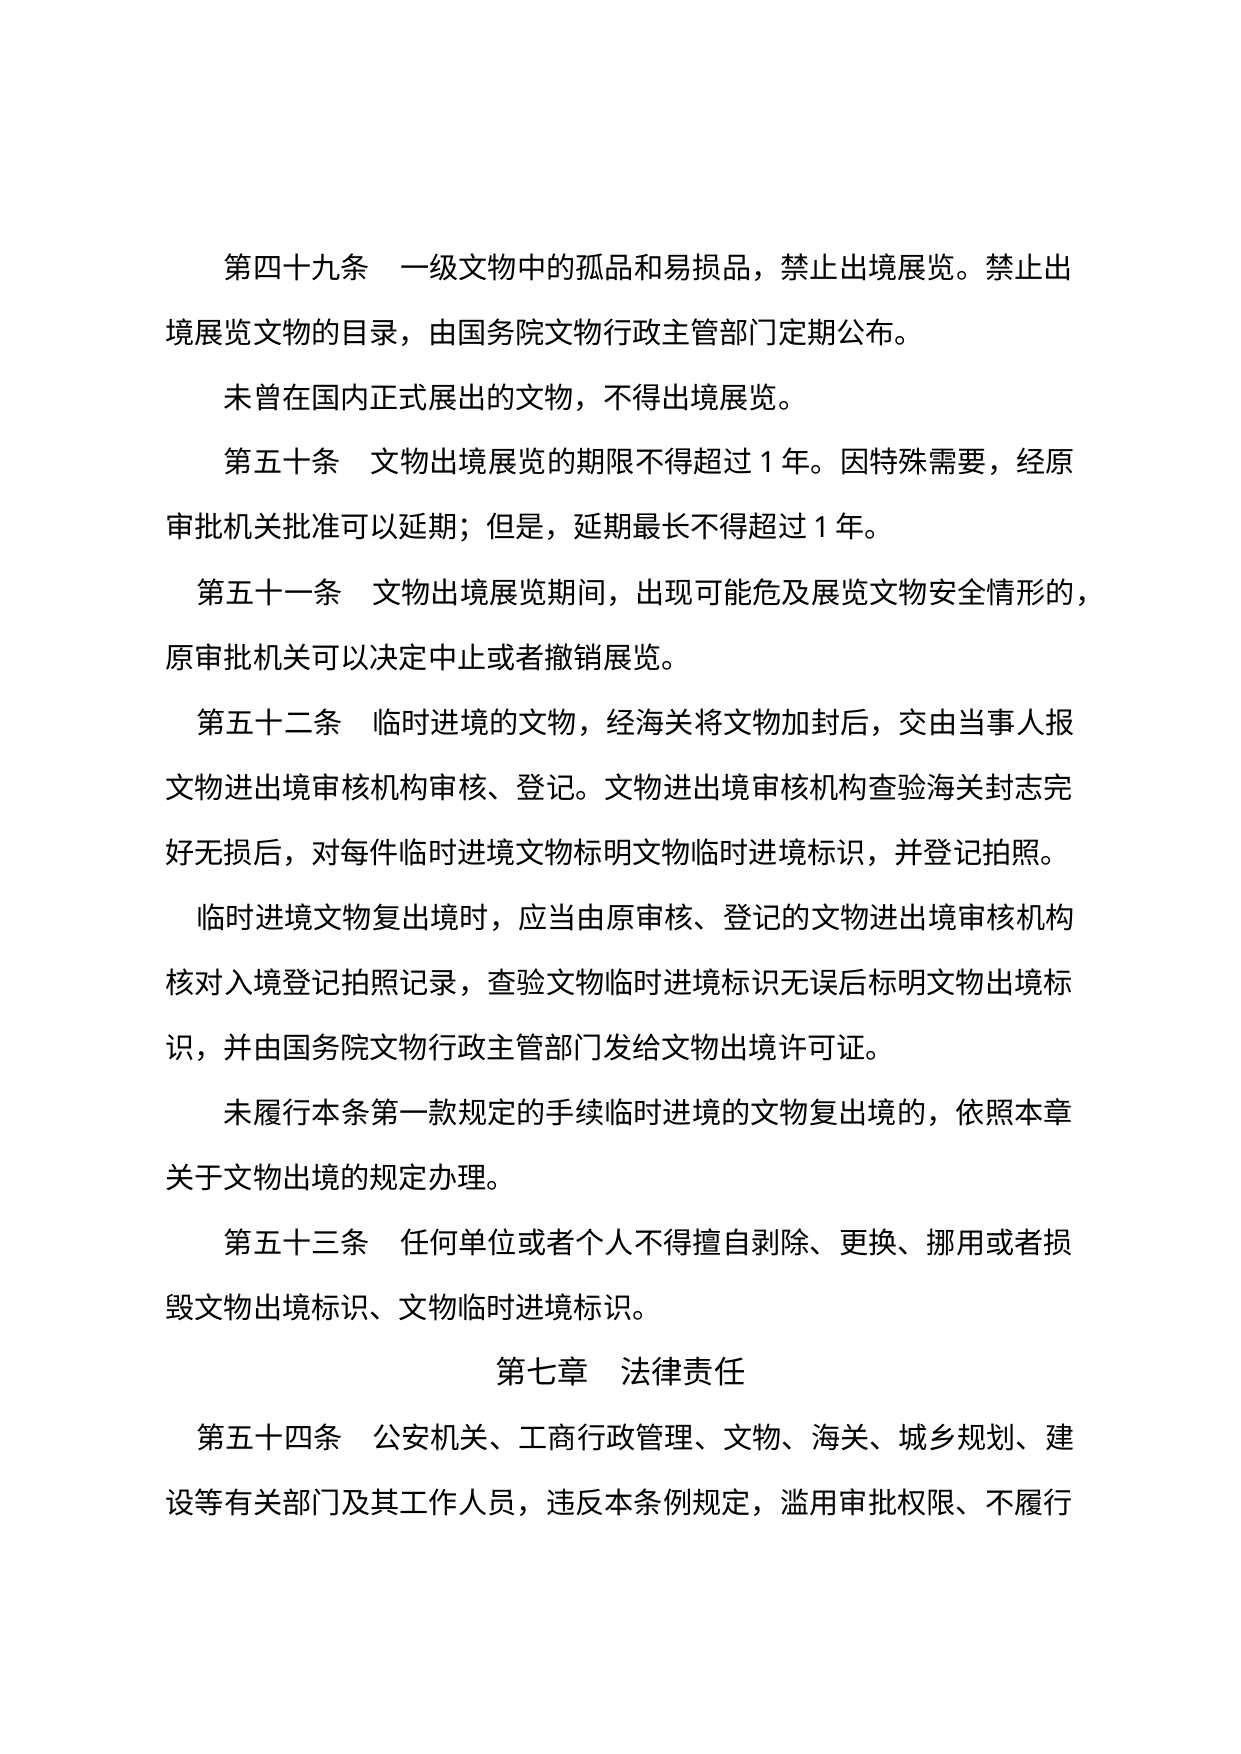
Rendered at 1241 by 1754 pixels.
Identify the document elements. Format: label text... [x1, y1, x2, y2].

text 第五十三条 任何单位或者个人不得擅自剥除、更换、挪用或者损毁文物出境标识、文物临时进境标识。 [165, 1208, 1075, 1338]
text 未曾在国内正式展出的文物，不得出境展览。 [165, 363, 1075, 428]
text 第五十条 文物出境展览的期限不得超过1年。因特殊需要，经原审批机关批准可以延期；但是，延期最长不得超过1年。 [165, 428, 1075, 558]
text 第四十九条 一级文物中的孤品和易损品，禁止出境展览。禁止出境展览文物的目录，由国务院文物行政主管部门定期公布。 [165, 233, 1075, 363]
text 第七章 法律责任 [165, 1338, 1075, 1403]
text 未履行本条第一款规定的手续临时进境的文物复出境的，依照本章关于文物出境的规定办理。 [165, 1078, 1075, 1208]
text 第五十一条 文物出境展览期间，出现可能危及展览文物安全情形的，原审批机关可以决定中止或者撤销展览。 [165, 558, 1075, 688]
text 临时进境文物复出境时，应当由原审核、登记的文物进出境审核机构核对入境登记拍照记录，查验文物临时进境标识无误后标明文物出境标识，并由国务院文物行政主管部门发给文物出境许可证。 [165, 883, 1075, 1078]
text 第五十二条 临时进境的文物，经海关将文物加封后，交由当事人报文物进出境审核机构审核、登记。文物进出境审核机构查验海关封志完好无损后，对每件临时进境文物标明文物临时进境标识，并登记拍照。 [165, 688, 1075, 883]
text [165, 1403, 1075, 1533]
